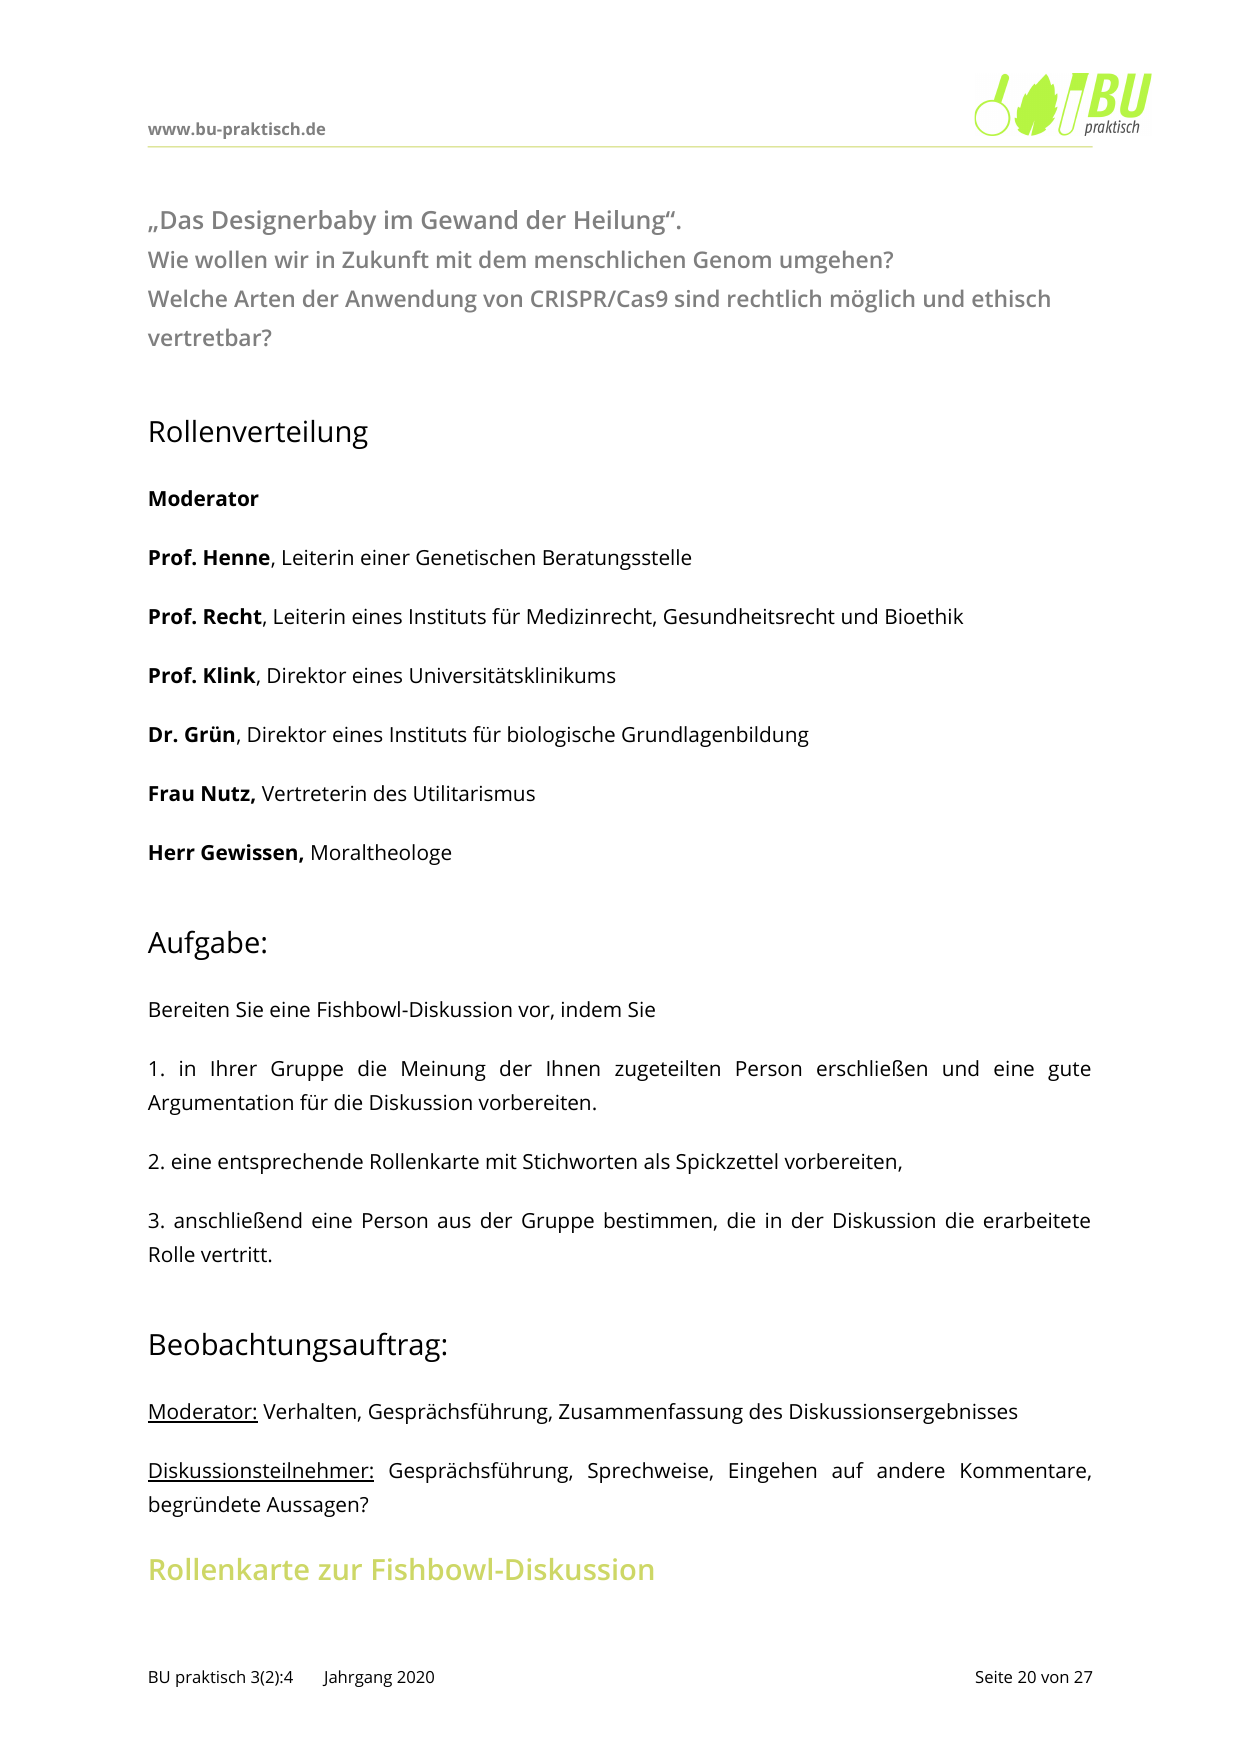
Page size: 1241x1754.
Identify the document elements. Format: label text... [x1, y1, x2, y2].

picture [974, 73, 1152, 136]
text Frau Nutz, Vertreterin des Utilitarismus [148, 779, 1092, 808]
text 1. in Ihrer Gruppe die Meinung der Ihnen zugeteilten Person erschließen und eine gute Argumentation für die Diskussion vorbereiten. [148, 1054, 1092, 1117]
text Rollenverteilung [148, 411, 1092, 451]
text Moderator: Verhalten, Gesprächsführung, Zusammenfassung des Diskussionsergebnisses [148, 1397, 1092, 1425]
text Aufgabe: [148, 922, 1092, 962]
text Beobachtungsauftrag: [148, 1324, 1092, 1364]
text Moderator [148, 484, 1092, 512]
text 3. anschließend eine Person aus der Gruppe bestimmen, die in der Diskussion die erarbeitete Rolle vertritt. [148, 1206, 1092, 1269]
text Bereiten Sie eine Fishbowl-Diskussion vor, indem Sie [148, 995, 1092, 1023]
text Rollenkarte zur Fishbowl-Diskussion [148, 1549, 1092, 1589]
text Herr Gewissen, Moraltheologe [148, 838, 1092, 867]
text 2. eine entsprechende Rollenkarte mit Stichworten als Spickzettel vorbereiten, [148, 1147, 1092, 1176]
text „Das Designerbaby im Gewand der Heilung“. Wie wollen wir in Zukunft mit dem menschlichen Genom umgehen? Welche Arten der Anwendung von CRISPR/Cas9 sind rechtlich möglich und ethisch vertretbar? [148, 202, 1092, 353]
text Prof. Recht, Leiterin eines Instituts für Medizinrecht, Gesundheitsrecht und Bioethik [148, 602, 1092, 631]
text Prof. Henne, Leiterin einer Genetischen Beratungsstelle [148, 543, 1092, 571]
text Dr. Grün, Direktor eines Instituts für biologische Grundlagenbildung [148, 720, 1092, 749]
text Prof. Klink, Direktor eines Universitätsklinikums [148, 661, 1092, 689]
text Diskussionsteilnehmer: Gesprächsführung, Sprechweise, Eingehen auf andere Kommentare, begründete Aussagen? [148, 1456, 1092, 1518]
